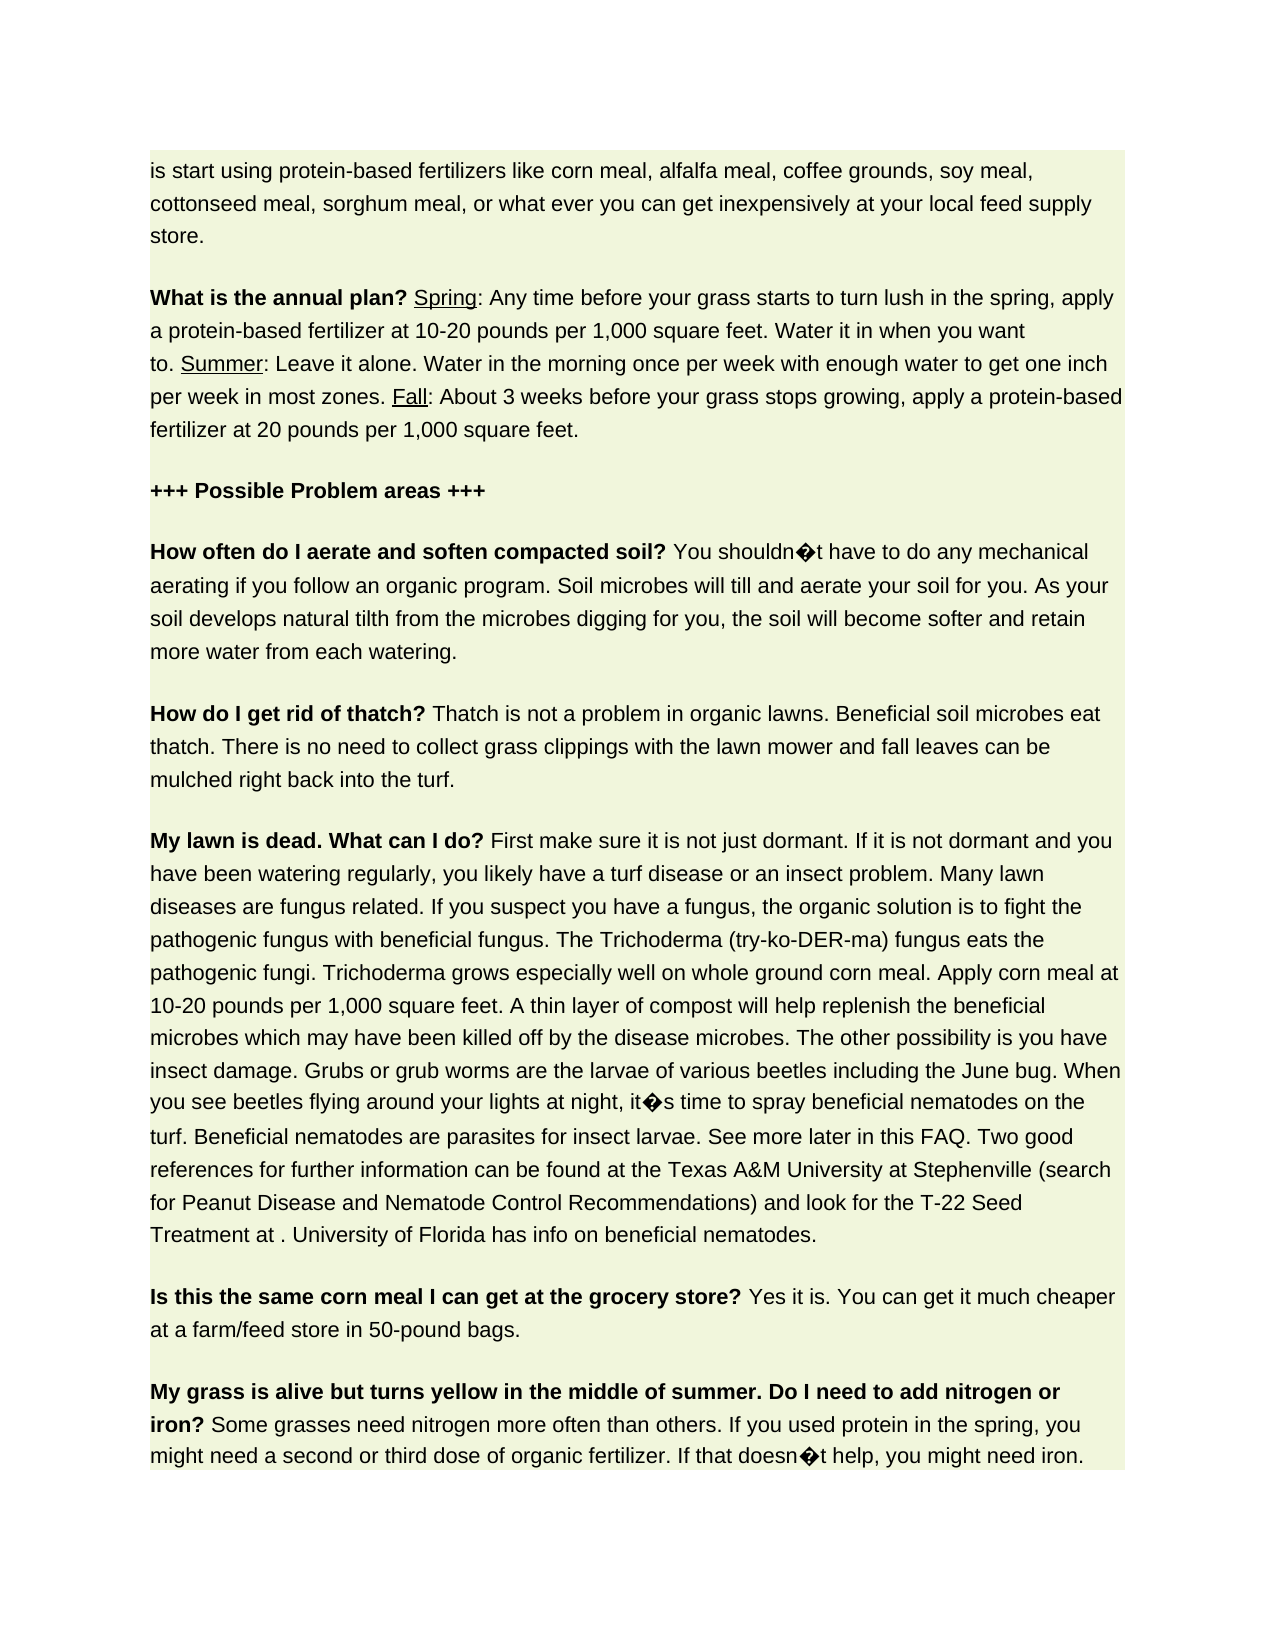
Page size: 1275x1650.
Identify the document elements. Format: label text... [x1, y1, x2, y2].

text How do I get rid of thatch? Thatch is not a problem in organic lawns. Beneficial soil microbes eat thatch. There is no need to collect grass clippings with the lawn mower and fall leaves can be mulched right back into the turf. [150, 693, 1125, 792]
text Is this the same corn meal I can get at the grocery store? Yes it is. You can get it much cheaper at a farm/feed store in 50-pound bags. [150, 1277, 1125, 1342]
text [150, 150, 1125, 248]
text What is the annual plan? Spring: Any time before your grass starts to turn lush in the spring, apply a protein-based fertilizer at 10-20 pounds per 1,000 square feet. Water it in when you want to. Summer: Leave it alone. Water in the morning once per week with enough water to get one inch per week in most zones. Fall: About 3 weeks before your grass stops growing, apply a protein-based fertilizer at 20 pounds per 1,000 square feet. [150, 278, 1125, 442]
text +++ Possible Problem areas +++ [150, 471, 1125, 504]
text My lawn is dead. What can I do? First make sure it is not just dormant. If it is not dormant and you have been watering regularly, you likely have a turf disease or an insect problem. Many lawn diseases are fungus related. If you suspect you have a fungus, the organic solution is to fight the pathogenic fungus with beneficial fungus. The Trichoderma (try-ko-DER-ma) fungus eats the pathogenic fungi. Trichoderma grows especially well on whole ground corn meal. Apply corn meal at 10-20 pounds per 1,000 square feet. A thin layer of compost will help replenish the beneficial microbes which may have been killed off by the disease microbes. The other possibility is you have insect damage. Grubs or grub worms are the larvae of various beetles including the June bug. When you see beetles flying around your lights at night, it�s time to spray beneficial nematodes on the turf. Beneficial nematodes are parasites for insect larvae. See more later in this FAQ. Two good references for further information can be found at the Texas A&M University at Stephenville (search for Peanut Disease and Nematode Control Recommendations) and look for the T-22 Seed Treatment at . University of Florida has info on beneficial nematodes. [150, 821, 1125, 1247]
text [150, 1371, 1125, 1470]
text How often do I aerate and soften compacted soil? You shouldn�t have to do any mechanical aerating if you follow an organic program. Soil microbes will till and aerate your soil for you. As your soil develops natural tilth from the microbes digging for you, the soil will become softer and retain more water from each watering. [150, 533, 1125, 664]
